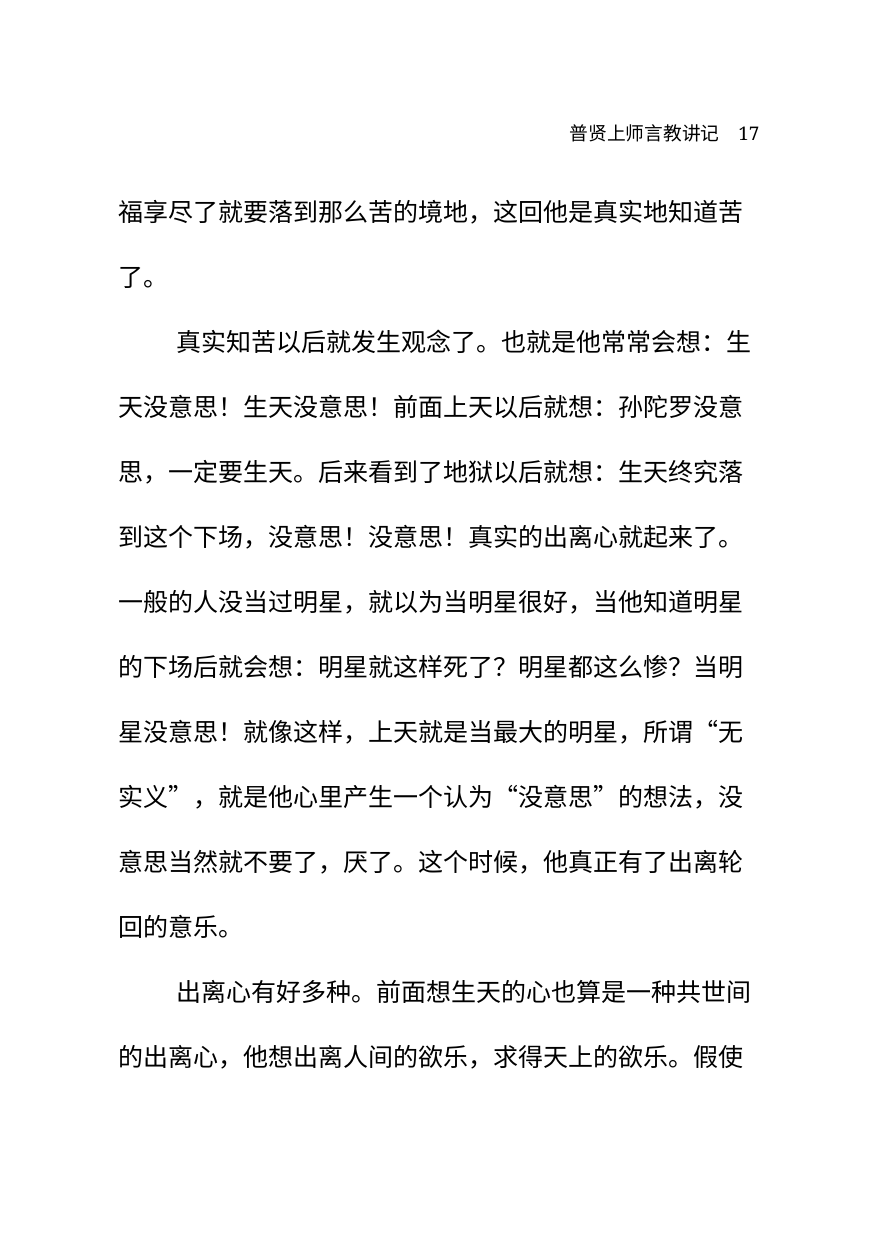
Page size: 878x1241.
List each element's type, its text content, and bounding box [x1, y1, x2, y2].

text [118, 178, 759, 308]
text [118, 958, 759, 1088]
text 真实知苦以后就发生观念了。也就是他常常会想：生天没意思！生天没意思！前面上天以后就想：孙陀罗没意思，一定要生天。后来看到了地狱以后就想：生天终究落到这个下场，没意思！没意思！真实的出离心就起来了。一般的人没当过明星，就以为当明星很好，当他知道明星的下场后就会想：明星就这样死了？明星都这么惨？当明星没意思！就像这样，上天就是当最大的明星，所谓“无实义”，就是他心里产生一个认为“没意思”的想法，没意思当然就不要了，厌了。这个时候，他真正有了出离轮回的意乐。 [118, 308, 759, 958]
